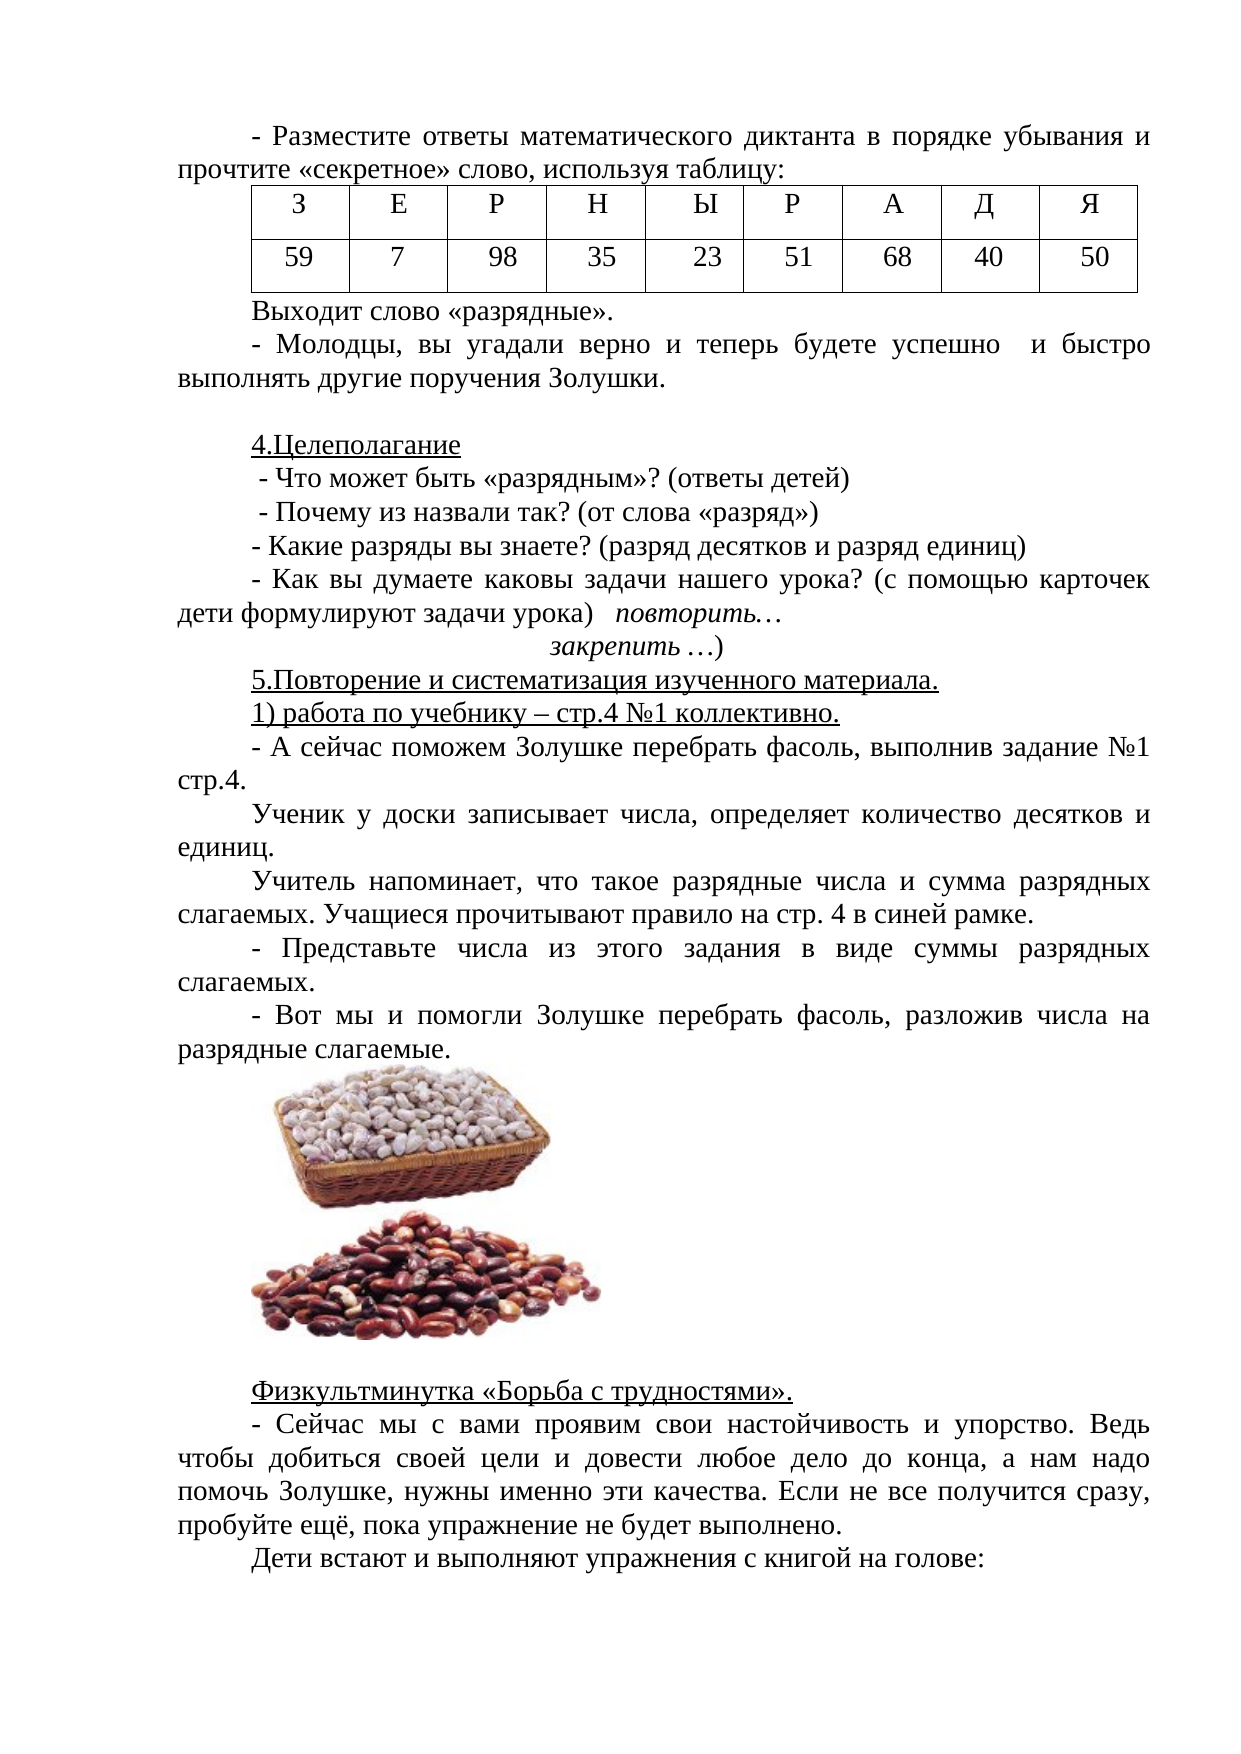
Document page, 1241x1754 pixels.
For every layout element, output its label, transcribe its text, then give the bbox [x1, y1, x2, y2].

text - А сейчас поможем Золушке перебрать фасоль, выполнив задание №1 стр.4. [177, 729, 1152, 796]
text - Молодцы, вы угадали верно и теперь будете успешно и быстро выполнять другие поручения Золушки. [177, 326, 1152, 393]
text - Сейчас мы с вами проявим свои настойчивость и упорство. Ведь чтобы добиться своей цели и довести любое дело до конца, а нам надо помочь Золушке, нужны именно эти качества. Если не все получится сразу, пробуйте ещё, пока упражнение не будет выполнено. [177, 1406, 1152, 1541]
text 1) работа по учебнику – стр.4 №1 коллективно. [177, 695, 1152, 729]
text закрепить …) [177, 628, 1152, 662]
table_cell 59 [252, 240, 349, 292]
text 5.Повторение и систематизация изученного материала. [177, 662, 1152, 695]
table_cell 68 [843, 240, 941, 292]
table_cell 23 [646, 240, 743, 292]
text - Разместите ответы математического диктанта в порядке убывания и прочтите «секретное» слово, используя таблицу: [177, 118, 1152, 185]
text Ученик у доски записывает числа, определяет количество десятков и единиц. [177, 796, 1152, 863]
table_cell 98 [448, 240, 546, 292]
table_header А [843, 186, 941, 238]
picture [251, 1064, 602, 1340]
table_header Я [1040, 186, 1137, 238]
table_cell 50 [1040, 240, 1137, 292]
table_cell 40 [942, 240, 1039, 292]
text Учитель напоминает, что такое разрядные числа и сумма разрядных слагаемых. Учащиеся прочитывают правило на стр. 4 в синей рамке. [177, 863, 1152, 930]
text - Представьте числа из этого задания в виде суммы разрядных слагаемых. [177, 930, 1152, 997]
text - Что может быть «разрядным»? (ответы детей) [177, 461, 1152, 494]
table_cell 7 [350, 240, 447, 292]
text - Вот мы и помогли Золушке перебрать фасоль, разложив числа на разрядные слагаемые. [177, 997, 1152, 1064]
table_header Ы [646, 186, 743, 238]
text - Почему из назвали так? (от слова «разряд») [177, 494, 1152, 528]
text - Как вы думаете каковы задачи нашего урока? (с помощью карточек дети формулируют задачи урока) повторить… [177, 561, 1152, 628]
text - Какие разряды вы знаете? (разряд десятков и разряд единиц) [177, 528, 1152, 561]
text 4.Целеполагание [177, 427, 1152, 461]
table_header Р [448, 186, 546, 238]
table_header Н [547, 186, 645, 238]
table_header З [252, 186, 349, 238]
table_header Д [942, 186, 1039, 238]
table_header Р [744, 186, 842, 238]
table_cell 35 [547, 240, 645, 292]
table_cell 51 [744, 240, 842, 292]
text Выходит слово «разрядные». [177, 293, 1152, 326]
text Дети встают и выполняют упражнения с книгой на голове: [177, 1541, 1152, 1574]
text Физкультминутка «Борьба с трудностями». [177, 1373, 1152, 1406]
table_header Е [350, 186, 447, 238]
